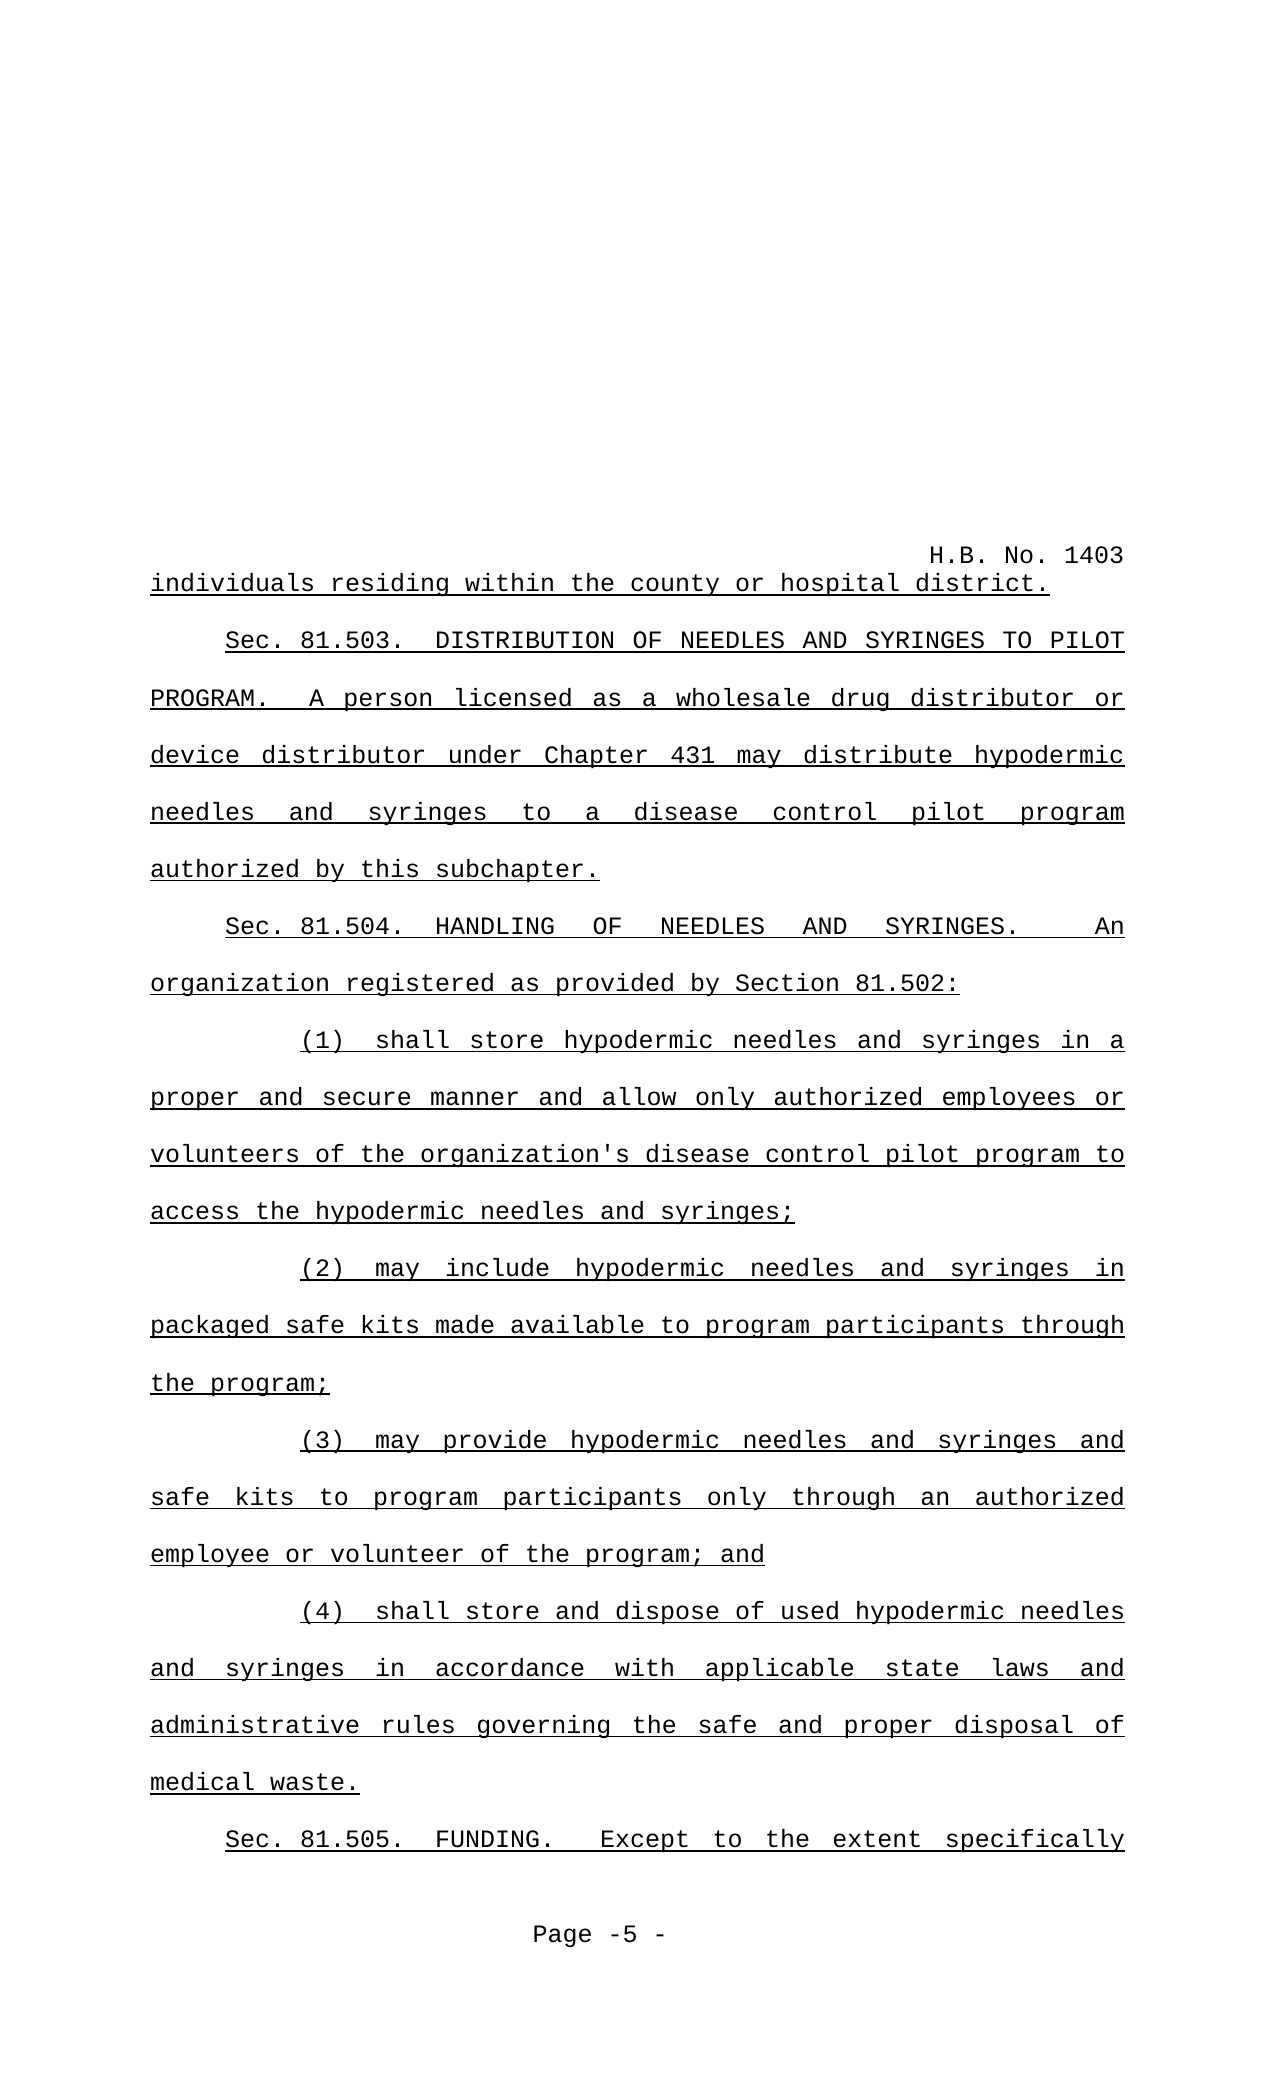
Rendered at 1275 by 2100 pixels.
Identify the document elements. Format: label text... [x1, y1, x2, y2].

text Sec. 81.503. DISTRIBUTION OF NEEDLES AND SYRINGES TO PILOT PROGRAM. A person licensed as a wholesale drug distributor or device distributor under Chapter 431 may distribute hypodermic needles and syringes to a disease control pilot program authorized by this subchapter. [150, 710, 1125, 765]
text (1) shall store hypodermic needles and syringes in a proper and secure manner and allow only authorized employees or volunteers of the organization's disease control pilot program to access the hypodermic needles and syringes; [150, 1167, 1125, 1227]
text Sec. 81.503. DISTRIBUTION OF NEEDLES AND SYRINGES TO PILOT PROGRAM. A person licensed as a wholesale drug distributor or device distributor under Chapter 431 may distribute hypodermic needles and syringes to a disease control pilot program authorized by this subchapter. [150, 824, 1125, 885]
text (2) may include hypodermic needles and syringes in packaged safe kits made available to program participants through the program; [150, 1338, 1125, 1398]
text (3) may provide hypodermic needles and syringes and safe kits to program participants only through an authorized employee or volunteer of the program; and [150, 1427, 1125, 1508]
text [150, 1827, 1125, 1855]
text (2) may include hypodermic needles and syringes in packaged safe kits made available to program participants through the program; [150, 1256, 1125, 1336]
text (4) shall store and dispose of used hypodermic needles and syringes in accordance with applicable state laws and administrative rules governing the safe and proper disposal of medical waste. [150, 1598, 1125, 1679]
text Sec. 81.503. DISTRIBUTION OF NEEDLES AND SYRINGES TO PILOT PROGRAM. A person licensed as a wholesale drug distributor or device distributor under Chapter 431 may distribute hypodermic needles and syringes to a disease control pilot program authorized by this subchapter. [150, 767, 1125, 822]
text (4) shall store and dispose of used hypodermic needles and syringes in accordance with applicable state laws and administrative rules governing the safe and proper disposal of medical waste. [150, 1737, 1125, 1798]
text (1) shall store hypodermic needles and syringes in a proper and secure manner and allow only authorized employees or volunteers of the organization's disease control pilot program to access the hypodermic needles and syringes; [150, 1027, 1125, 1108]
text (1) shall store hypodermic needles and syringes in a proper and secure manner and allow only authorized employees or volunteers of the organization's disease control pilot program to access the hypodermic needles and syringes; [150, 1110, 1125, 1165]
text (3) may provide hypodermic needles and syringes and safe kits to program participants only through an authorized employee or volunteer of the program; and [150, 1509, 1125, 1570]
text (4) shall store and dispose of used hypodermic needles and syringes in accordance with applicable state laws and administrative rules governing the safe and proper disposal of medical waste. [150, 1680, 1125, 1736]
text Sec. 81.503. DISTRIBUTION OF NEEDLES AND SYRINGES TO PILOT PROGRAM. A person licensed as a wholesale drug distributor or device distributor under Chapter 431 may distribute hypodermic needles and syringes to a disease control pilot program authorized by this subchapter. [150, 628, 1125, 708]
text Sec. 81.504. HANDLING OF NEEDLES AND SYRINGES. An organization registered as provided by Section 81.502: [150, 913, 1125, 999]
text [150, 571, 1125, 599]
